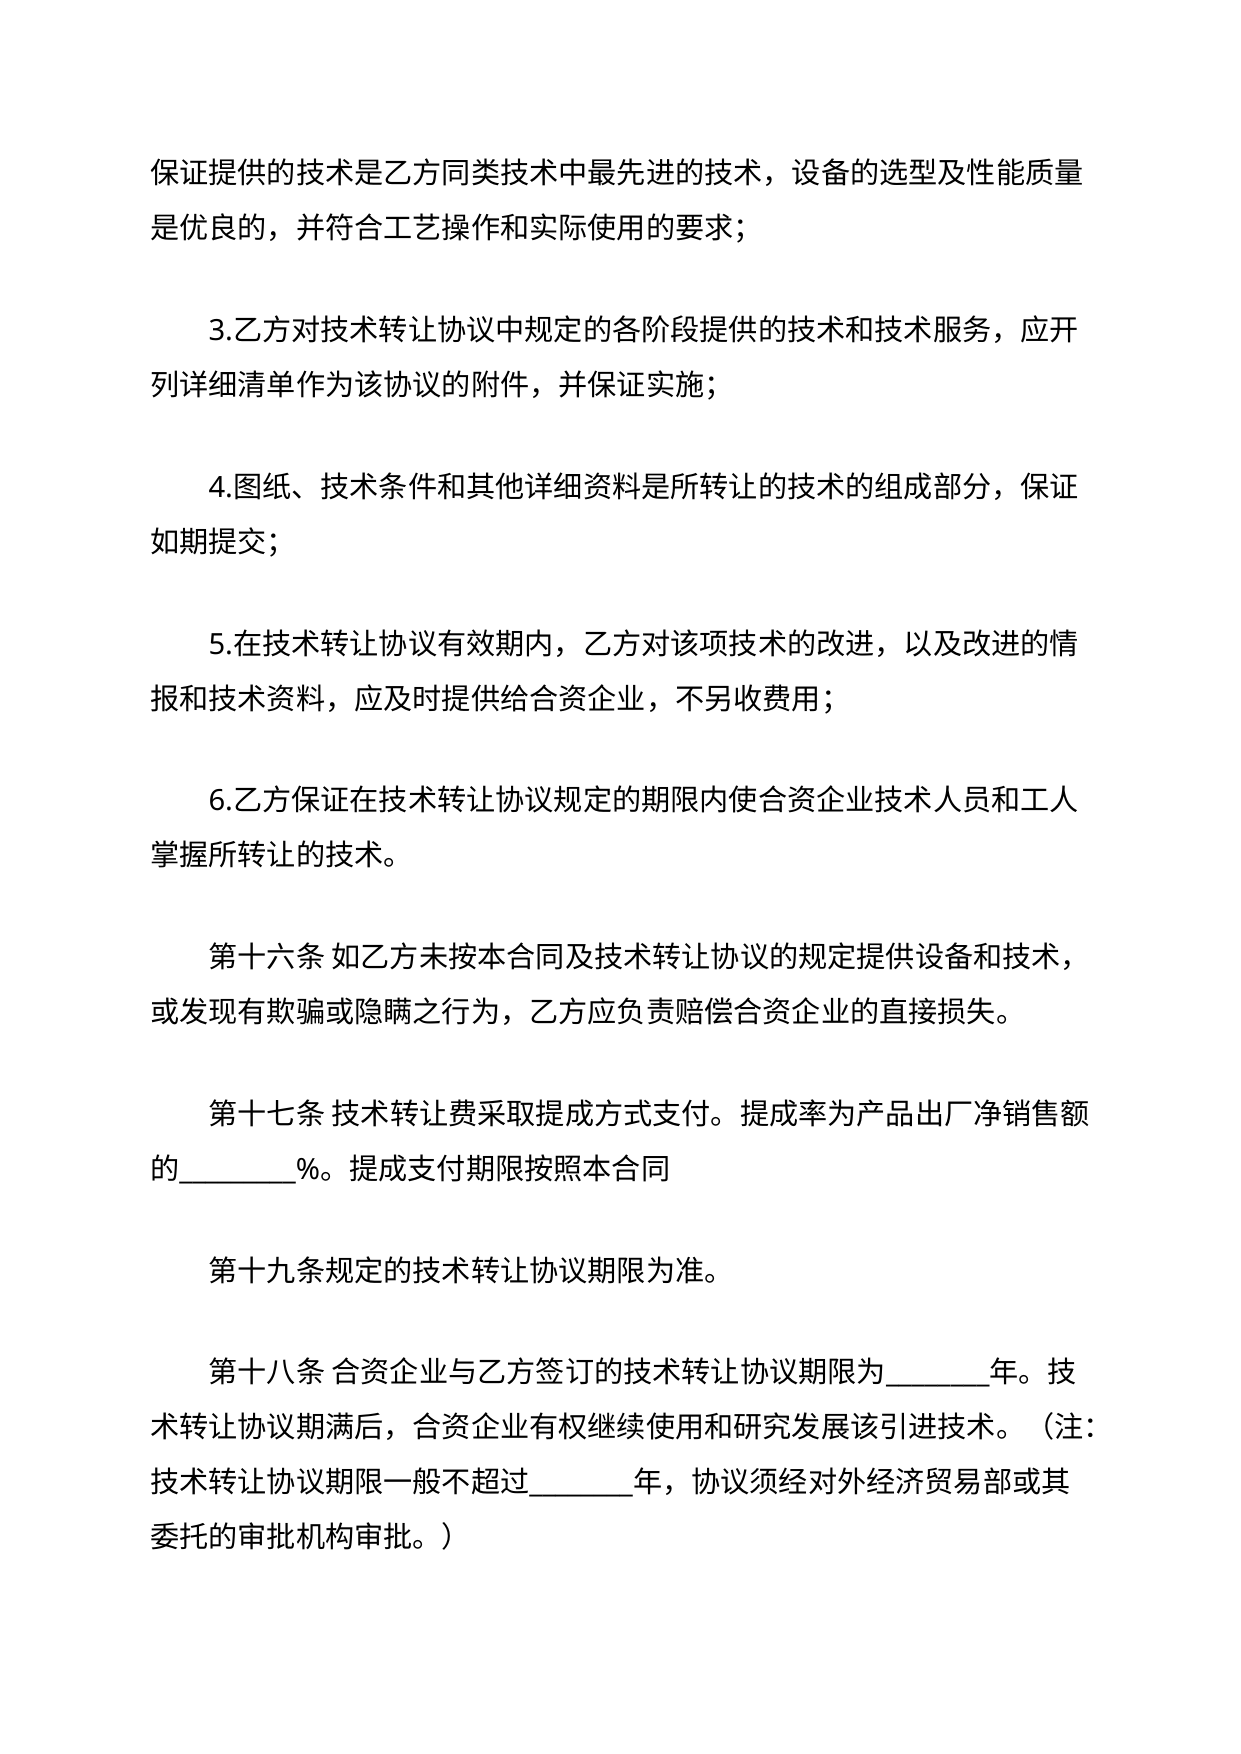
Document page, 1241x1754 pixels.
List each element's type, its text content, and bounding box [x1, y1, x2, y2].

text 4.图纸、技术条件和其他详细资料是所转让的技术的组成部分，保证如期提交； [150, 463, 1090, 561]
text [150, 150, 1090, 247]
text 6.乙方保证在技术转让协议规定的期限内使合资企业技术人员和工人掌握所转让的技术。 [150, 777, 1090, 874]
text 3.乙方对技术转让协议中规定的各阶段提供的技术和技术服务，应开列详细清单作为该协议的附件，并保证实施； [150, 307, 1090, 404]
text 第十九条规定的技术转让协议期限为准。 [150, 1247, 1090, 1289]
text 第十六条 如乙方未按本合同及技术转让协议的规定提供设备和技术，或发现有欺骗或隐瞒之行为，乙方应负责赔偿合资企业的直接损失。 [150, 934, 1090, 1031]
text 第十七条 技术转让费采取提成方式支付。提成率为产品出厂净销售额的_________%。提成支付期限按照本合同 [150, 1090, 1090, 1188]
text 第十八条 合资企业与乙方签订的技术转让协议期限为________年。技术转让协议期满后，合资企业有权继续使用和研究发展该引进技术。（注：技术转让协议期限一般不超过________年，协议须经对外经济贸易部或其委托的审批机构审批。） [150, 1349, 1090, 1556]
text 5.在技术转让协议有效期内，乙方对该项技术的改进，以及改进的情报和技术资料，应及时提供给合资企业，不另收费用； [150, 620, 1090, 717]
